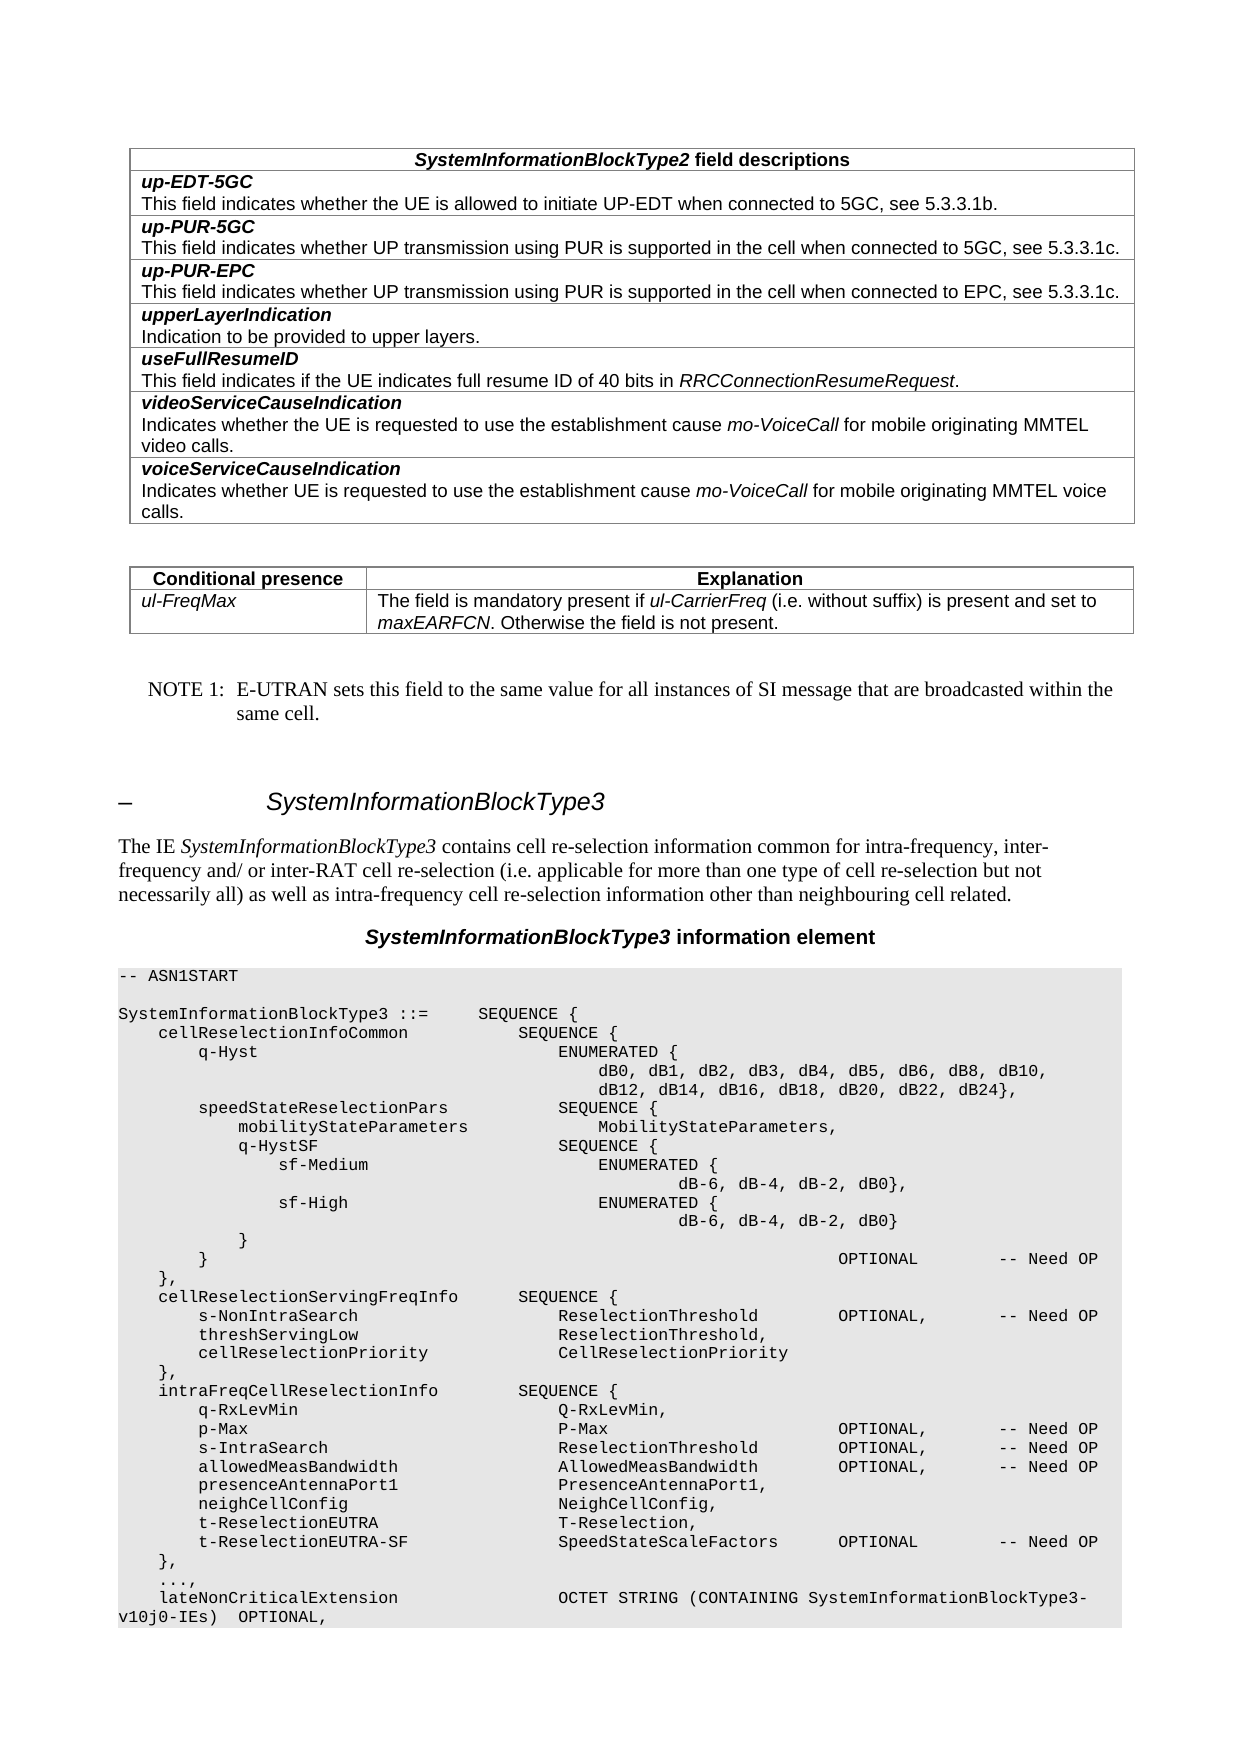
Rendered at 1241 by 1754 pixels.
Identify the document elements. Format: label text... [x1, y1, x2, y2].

text The IE SystemInformationBlockType3 contains cell re-selection information common for intra-frequency, inter-frequency and/ or inter-RAT cell re-selection (i.e. applicable for more than one type of cell re-selection but not necessarily all) as well as intra-frequency cell re-selection information other than neighbouring cell related. [118, 834, 1122, 906]
text lateNonCriticalExtension OCTET STRING (CONTAINING SystemInformationBlockType3-v10j0-IEs) OPTIONAL, [118, 1590, 1122, 1628]
text – SystemInformationBlockType3 [118, 787, 1122, 816]
text s-IntraSearch ReselectionThreshold OPTIONAL, -- Need OP [118, 1439, 1122, 1458]
text ..., [118, 1571, 1122, 1590]
text }, [118, 1552, 1122, 1571]
text cellReselectionPriority CellReselectionPriority [118, 1345, 1122, 1364]
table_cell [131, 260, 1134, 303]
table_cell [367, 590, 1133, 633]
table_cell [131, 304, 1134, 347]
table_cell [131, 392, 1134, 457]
text presenceAntennaPort1 PresenceAntennaPort1, [118, 1477, 1122, 1496]
text p-Max P-Max OPTIONAL, -- Need OP [118, 1420, 1122, 1439]
text SystemInformationBlockType3 information element [118, 925, 1122, 949]
text -- ASN1START [118, 968, 1122, 987]
text dB12, dB14, dB16, dB18, dB20, dB22, dB24}, [118, 1081, 1122, 1100]
text speedStateReselectionPars SEQUENCE { [118, 1100, 1122, 1119]
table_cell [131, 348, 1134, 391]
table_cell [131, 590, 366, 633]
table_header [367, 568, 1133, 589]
text cellReselectionInfoCommon SEQUENCE { [118, 1024, 1122, 1043]
text dB0, dB1, dB2, dB3, dB4, dB5, dB6, dB8, dB10, [118, 1062, 1122, 1081]
text mobilityStateParameters MobilityStateParameters, [118, 1119, 1122, 1138]
text threshServingLow ReselectionThreshold, [118, 1326, 1122, 1345]
text } OPTIONAL -- Need OP [118, 1251, 1122, 1269]
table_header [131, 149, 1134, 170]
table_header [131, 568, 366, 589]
text dB-6, dB-4, dB-2, dB0}, [118, 1175, 1122, 1194]
text }, [118, 1269, 1122, 1288]
text dB-6, dB-4, dB-2, dB0} [118, 1213, 1122, 1232]
text SystemInformationBlockType3 ::= SEQUENCE { [118, 1006, 1122, 1024]
text s-NonIntraSearch ReselectionThreshold OPTIONAL, -- Need OP [118, 1307, 1122, 1326]
text neighCellConfig NeighCellConfig, [118, 1496, 1122, 1515]
text q-RxLevMin Q-RxLevMin, [118, 1402, 1122, 1420]
text cellReselectionServingFreqInfo SEQUENCE { [118, 1288, 1122, 1307]
text sf-High ENUMERATED { [118, 1194, 1122, 1213]
text q-HystSF SEQUENCE { [118, 1138, 1122, 1156]
text intraFreqCellReselectionInfo SEQUENCE { [118, 1383, 1122, 1402]
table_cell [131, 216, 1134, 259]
text }, [118, 1364, 1122, 1383]
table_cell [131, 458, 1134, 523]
text NOTE 1: E-UTRAN sets this field to the same value for all instances of SI message that are broadcasted within the same cell. [148, 677, 1122, 725]
text } [118, 1232, 1122, 1251]
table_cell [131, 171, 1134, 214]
text allowedMeasBandwidth AllowedMeasBandwidth OPTIONAL, -- Need OP [118, 1458, 1122, 1477]
text t-ReselectionEUTRA T-Reselection, [118, 1515, 1122, 1533]
text q-Hyst ENUMERATED { [118, 1043, 1122, 1062]
text sf-Medium ENUMERATED { [118, 1156, 1122, 1175]
text t-ReselectionEUTRA-SF SpeedStateScaleFactors OPTIONAL -- Need OP [118, 1533, 1122, 1552]
